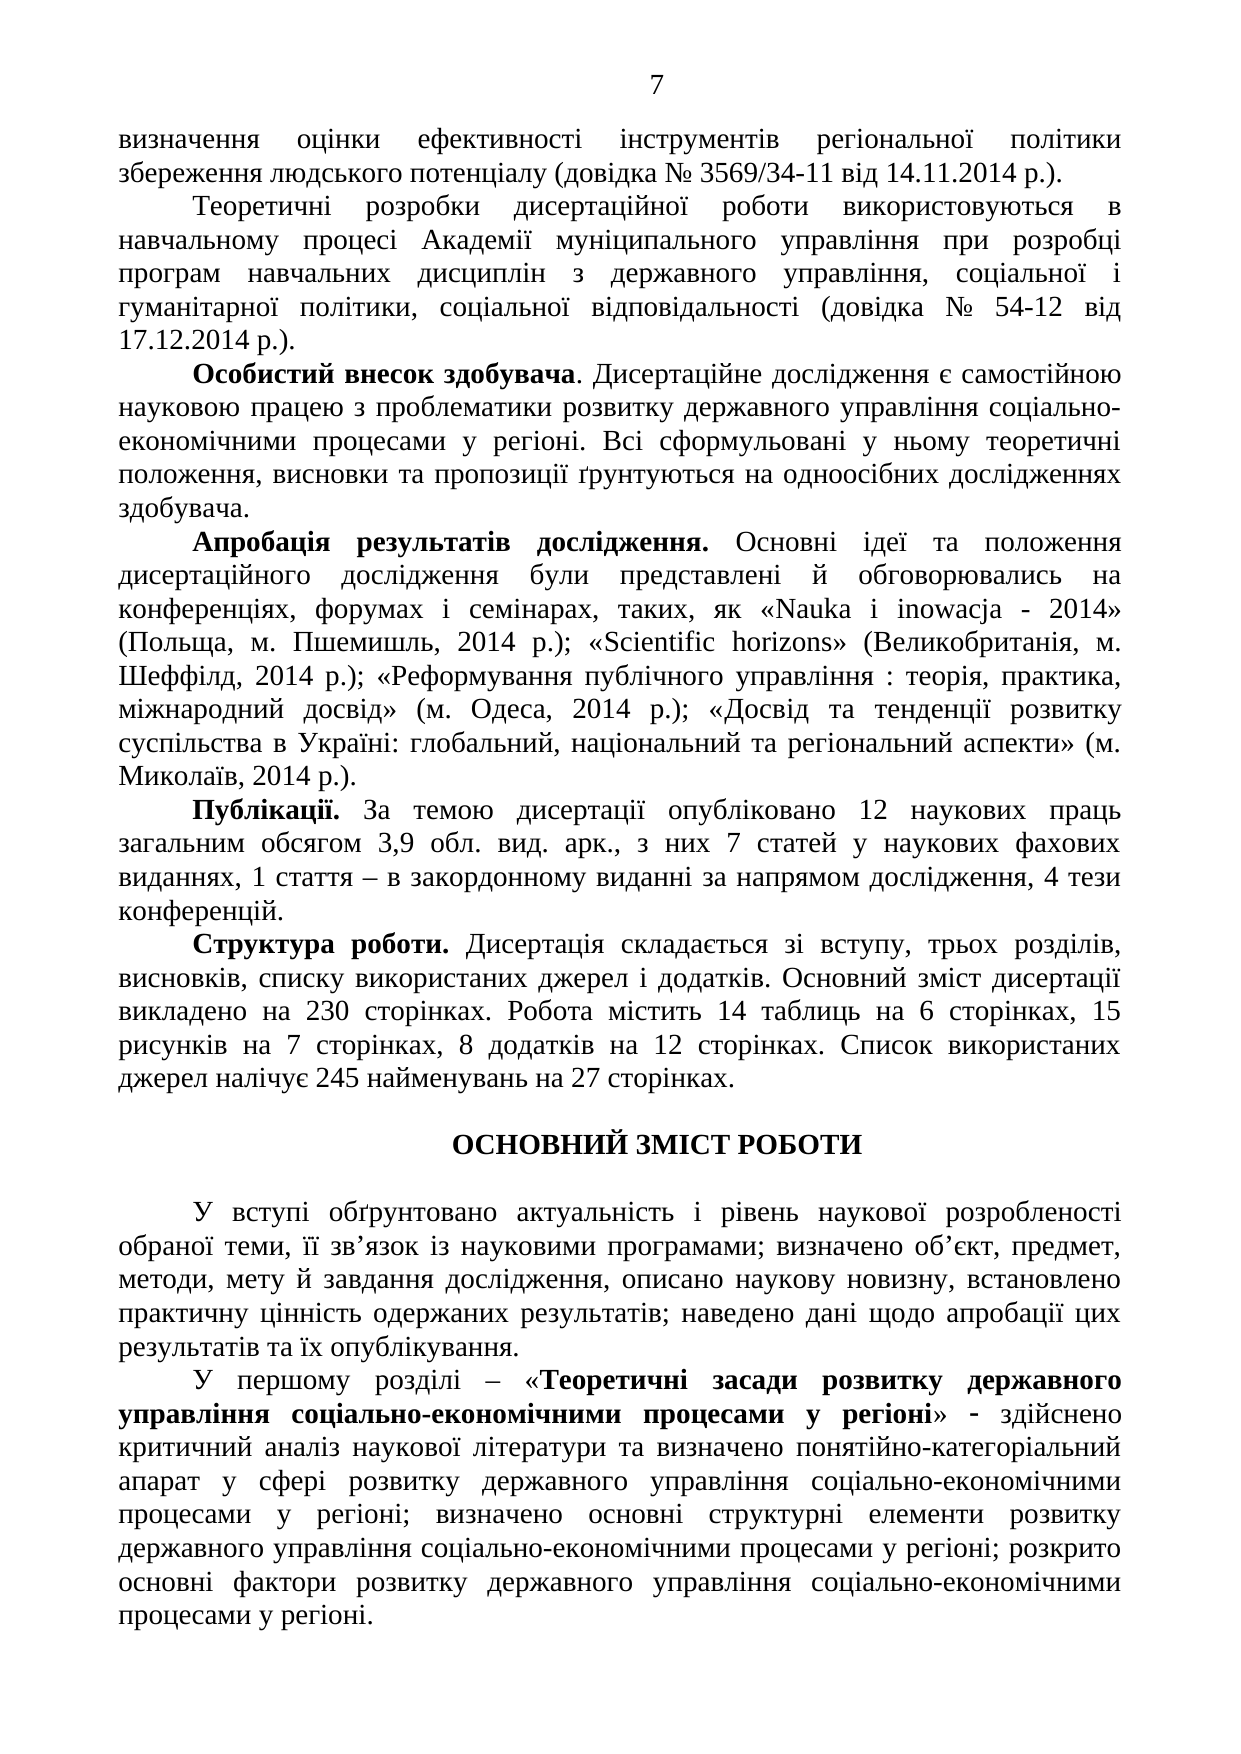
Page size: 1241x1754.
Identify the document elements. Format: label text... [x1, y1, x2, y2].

text Апробація результатів дослідження. Основні ідеї та положення дисертаційного дослідження були представлені й обговорювались на конференціях, форумах і семінарах, таких, як «Nauka і inowacja - 2014» (Польща, м. Пшемишль, 2014 р.); «Scientific horizons» (Великобританія, м. Шеффілд, 2014 р.); «Реформування публічного управління : теорія, практика, міжнародний досвід» (м. Одеса, 2014 р.); «Досвід та тенденції розвитку суспільства в Україні: глобальний, національний та регіональний аспекти» (м. Миколаїв, 2014 р.). [118, 524, 1122, 792]
text Теоретичні розробки дисертаційної роботи використовуються в навчальному процесі Академії муніципального управління при розробці програм навчальних дисциплін з державного управління, соціальної і гуманітарної політики, соціальної відповідальності (довідка № 54-12 від 17.12.2014 р.). [118, 188, 1122, 356]
text ОСНОВНИЙ ЗМІСТ РОБОТИ [118, 1127, 1122, 1161]
text У вступі обґрунтовано актуальність і рівень наукової розробленості обраної теми, її зв’язок із науковими програмами; визначено об’єкт, предмет, методи, мету й завдання дослідження, описано наукову новизну, встановлено практичну цінність одержаних результатів; наведено дані щодо апробації цих результатів та їх опублікування. [118, 1194, 1122, 1362]
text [118, 121, 1122, 188]
text Структура роботи. Дисертація складається зі вступу, трьох розділів, висновків, списку використаних джерел і додатків. Основний зміст дисертації викладено на 230 сторінках. Робота містить 14 таблиць на 6 сторінках, 15 рисунків на 7 сторінках, 8 додатків на 12 сторінках. Список використаних джерел налічує 245 найменувань на 27 сторінках. [118, 926, 1122, 1094]
text Публікації. За темою дисертації опубліковано 12 наукових праць загальним обсягом 3,9 обл. вид. арк., з них 7 статей у наукових фахових виданнях, 1 стаття – в закордонному виданні за напрямом дослідження, 4 тези конференцій. [118, 792, 1122, 926]
text Особистий внесок здобувача. Дисертаційне дослідження є самостійною науковою працею з проблематики розвитку державного управління соціально-економічними процесами у регіоні. Всі сформульовані у ньому теоретичні положення, висновки та пропозиції ґрунтуються на одноосібних дослідженнях здобувача. [118, 356, 1122, 524]
text У першому розділі – «Теоретичні засади розвитку державного управління соціально-економічними процесами у регіоні» здійснено критичний аналіз наукової літератури та визначено понятійно-категоріальний апарат у сфері розвитку державного управління соціально-економічними процесами у регіоні; визначено основні структурні елементи розвитку державного управління соціально-економічними процесами у регіоні; розкрито основні фактори розвитку державного управління соціально-економічними процесами у регіоні. [118, 1362, 1122, 1631]
